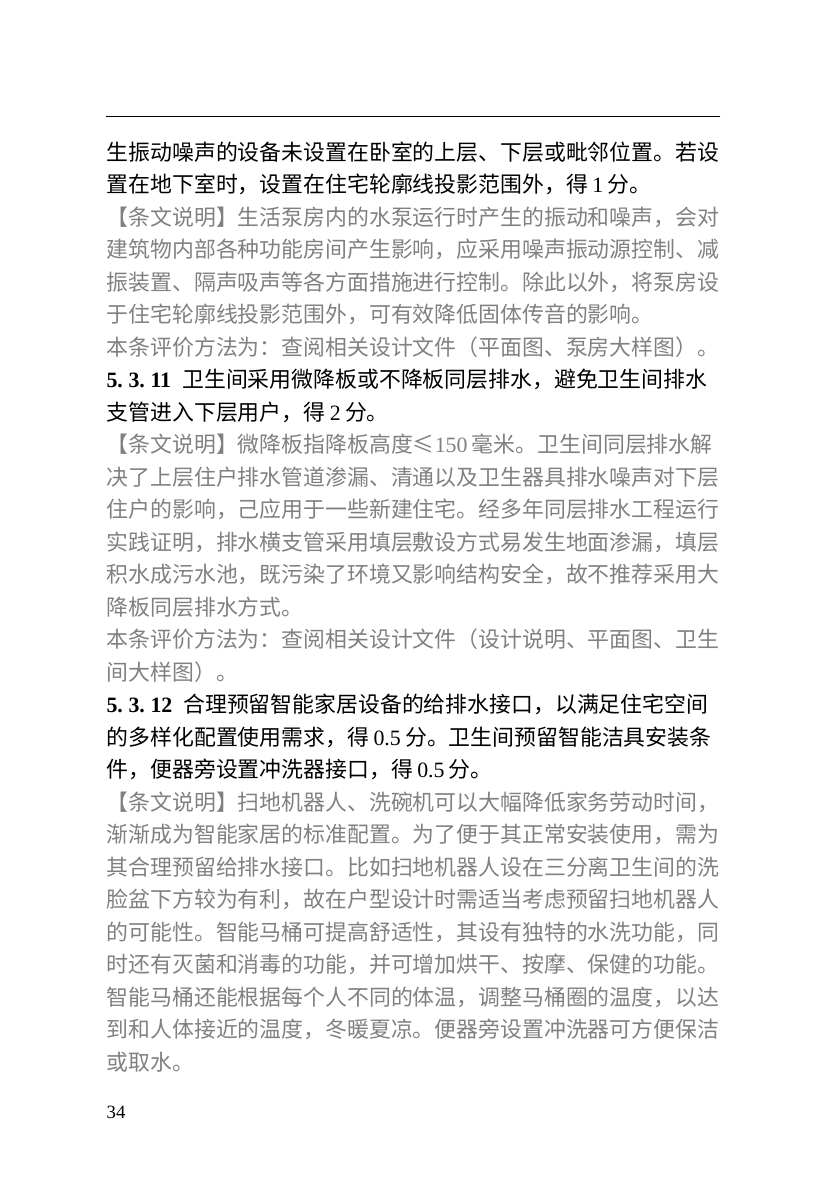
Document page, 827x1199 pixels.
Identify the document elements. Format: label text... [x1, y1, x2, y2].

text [106, 134, 720, 199]
text 【条文说明】微降板指降板高度≤150毫米。卫生间同层排水解决了上层住户排水管道渗漏、清通以及卫生器具排水噪声对下层住户的影响，己应用于一些新建住宅。经多年同层排水工程运行实践证明，排水横支管采用填层敷设方式易发生地面渗漏，填层积水成污水池，既污染了环境又影响结构安全，故不推荐采用大降板同层排水方式。 [106, 427, 720, 622]
text 【条文说明】生活泵房内的水泵运行时产生的振动和噪声，会对建筑物内部各种功能房间产生影响，应采用噪声振动源控制、减振装置、隔声吸声等各方面措施进行控制。除此以外，将泵房设于住宅轮廓线投影范围外，可有效降低固体传音的影响。 [106, 199, 720, 329]
text 5. 3. 11 卫生间采用微降板或不降板同层排水，避免卫生间排水支管进入下层用户，得2分。 [106, 362, 720, 427]
text 本条评价方法为：查阅相关设计文件（平面图、泵房大样图）。 [106, 329, 720, 362]
text 5. 3. 12 合理预留智能家居设备的给排水接口，以满足住宅空间的多样化配置使用需求，得0.5分。卫生间预留智能洁具安装条件，便器旁设置冲洗器接口，得0.5分。 [106, 687, 720, 784]
text 本条评价方法为：查阅相关设计文件（设计说明、平面图、卫生间大样图）。 [106, 622, 720, 687]
text 【条文说明】扫地机器人、洗碗机可以大幅降低家务劳动时间，渐渐成为智能家居的标准配置。为了便于其正常安装使用，需为其合理预留给排水接口。比如扫地机器人设在三分离卫生间的洗脸盆下方较为有利，故在户型设计时需适当考虑预留扫地机器人的可能性。智能马桶可提高舒适性，其设有独特的水洗功能，同时还有灭菌和消毒的功能，并可增加烘干、按摩、保健的功能。智能马桶还能根据每个人不同的体温，调整马桶圈的温度，以达到和人体接近的温度，冬暖夏凉。便器旁设置冲洗器可方便保洁或取水。 [106, 784, 720, 1077]
